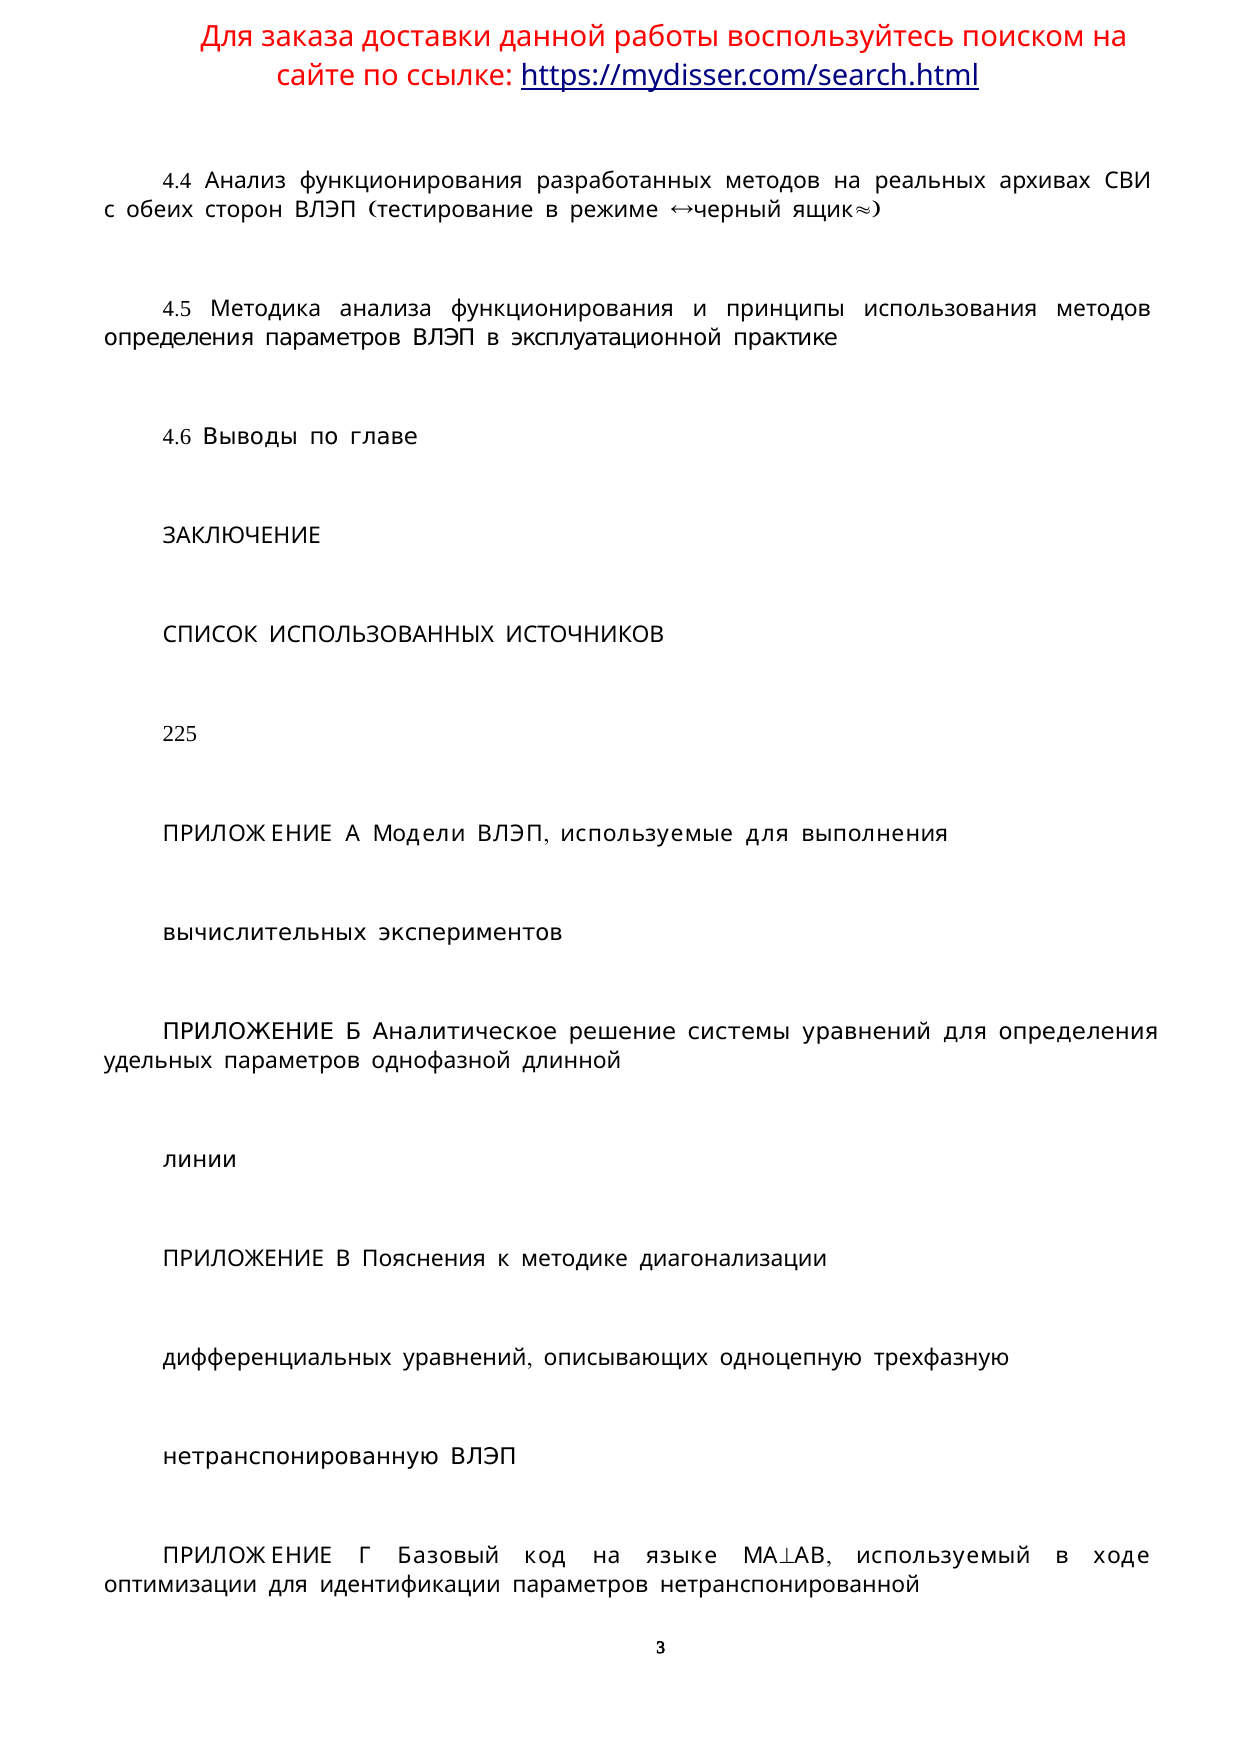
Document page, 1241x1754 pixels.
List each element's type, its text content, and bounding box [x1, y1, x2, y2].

text дифференциальных уравнений, описывающих одноцепную трехфазную [103, 1342, 1152, 1370]
text 4.5 Методика анализа функционирования и принципы использования методов определения параметров ВЛЭП в эксплуатационной практике [103, 292, 1152, 350]
text вычислительных экспериментов [103, 916, 1152, 945]
text ПРИЛОЖЕНИЕ Г Базовый код на языке МА^АВ, используемый в ходе оптимизации для идентификации параметров нетранспонированной [103, 1540, 1152, 1597]
text СПИСОК ИСПОЛЬЗОВАННЫХ ИСТОЧНИКОВ [103, 619, 1152, 647]
text 4.6 Выводы по главе [103, 420, 1152, 449]
text нетранспонированную ВЛЭП [103, 1441, 1152, 1469]
text линии [103, 1143, 1152, 1172]
text ПРИЛОЖЕНИЕ В Пояснения к методике диагонализации [103, 1242, 1152, 1271]
text ПРИЛОЖЕНИЕ Б Аналитическое решение системы уравнений для определения удельных параметров однофазной длинной [103, 1015, 1152, 1073]
text ЗАКЛЮЧЕНИЕ [103, 519, 1152, 548]
text ПРИЛОЖЕНИЕ А Модели ВЛЭП, используемые для выполнения [103, 817, 1152, 846]
text 225 [103, 718, 1152, 747]
text 4.4 Анализ функционирования разработанных методов на реальных архивах СВИ с обеих сторон ВЛЭП (тестирование в режиме «черный ящик») [103, 164, 1152, 222]
